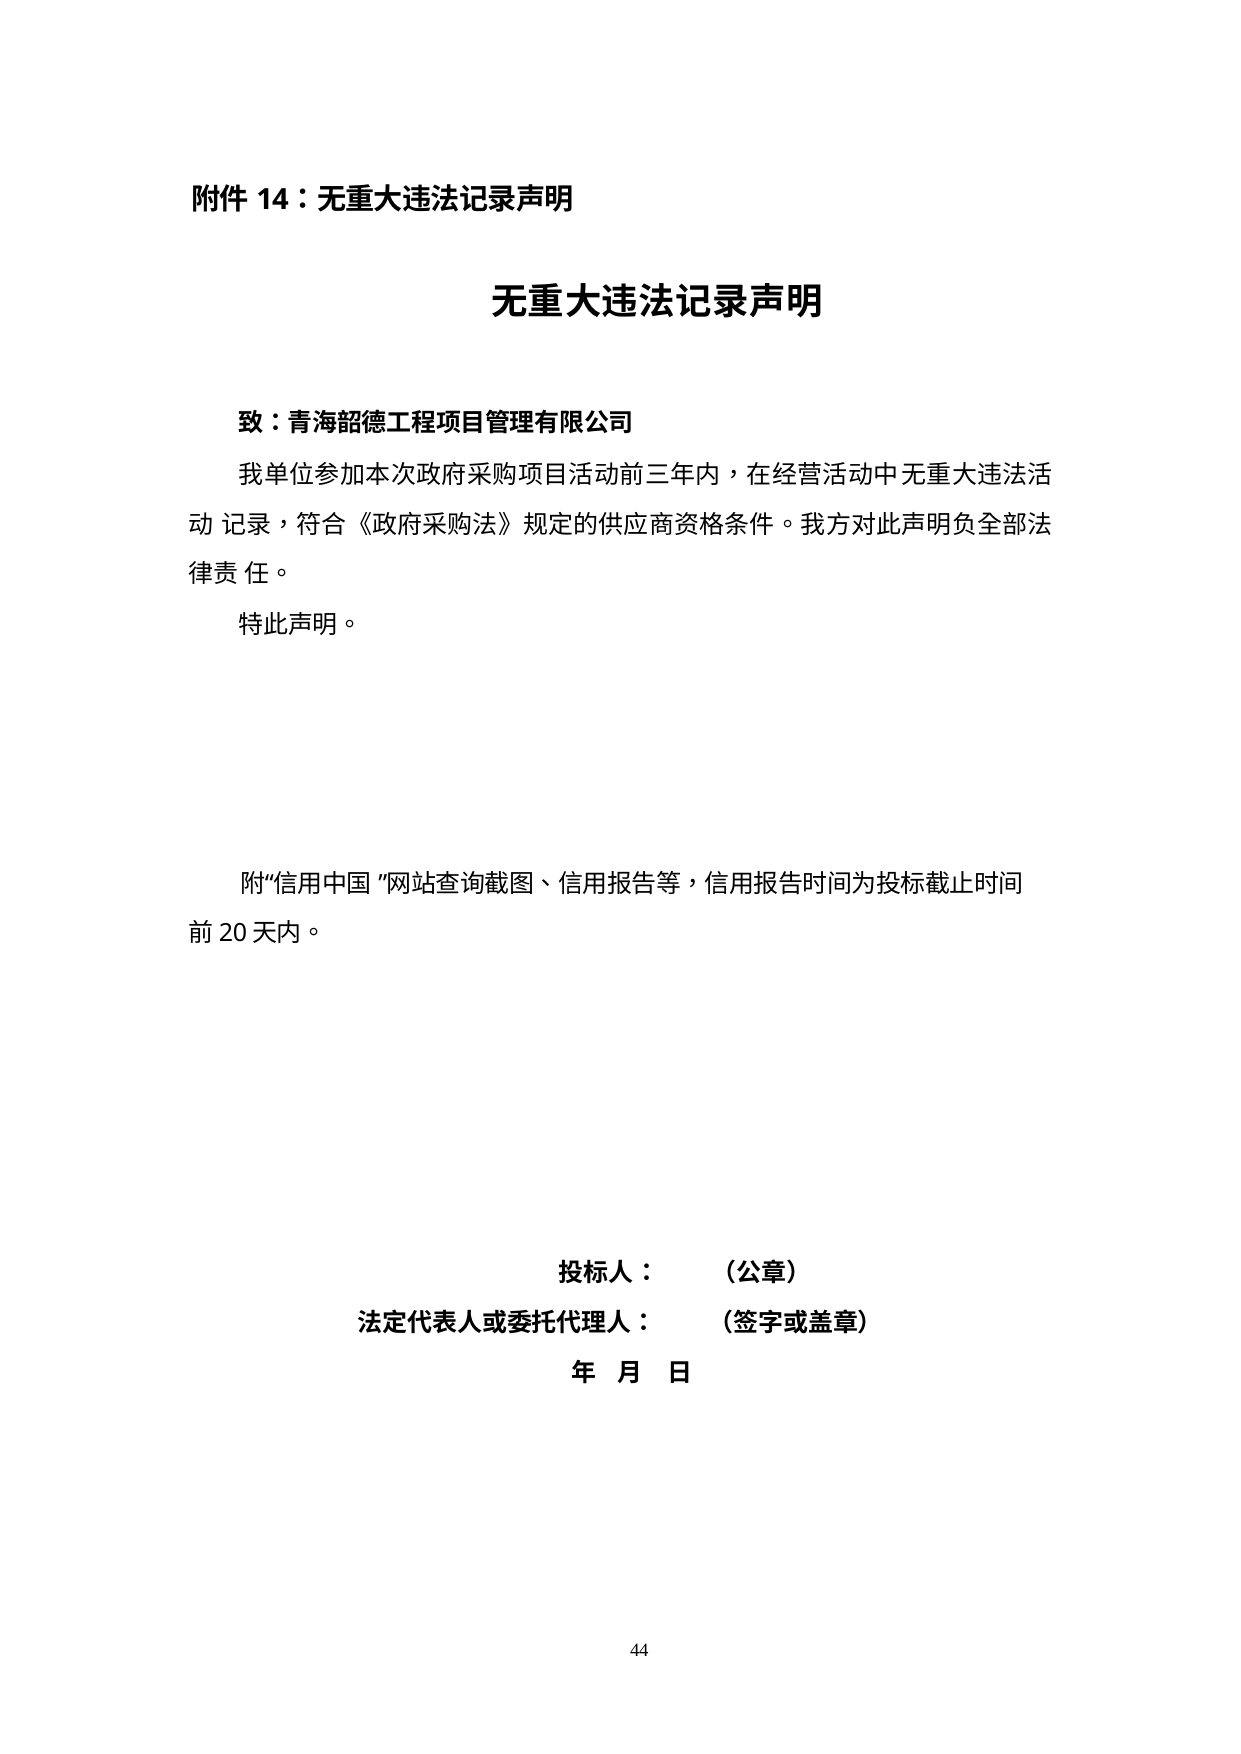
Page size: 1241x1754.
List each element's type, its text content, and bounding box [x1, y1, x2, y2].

text 致：青海韶德工程项目管理有限公司 [238, 407, 1054, 438]
text 特此声明。 [238, 609, 1054, 640]
text 法定代表人或委托代理人： （签字或盖章） [357, 1307, 1054, 1338]
text 附“信用中国 ”网站查询截图、信用报告等，信用报告时间为投标截止时间 前20天内。 [189, 866, 1053, 948]
text 我单位参加本次政府采购项目活动前三年内，在经营活动中无重大违法活动 记录，符合《政府采购法》规定的供应商资格条件。我方对此声明负全部法律责 任。 [188, 457, 1053, 590]
text 附件 14：无重大违法记录声明 [191, 181, 1054, 217]
text 无重大违法记录声明 [491, 277, 1054, 324]
text 年 月 日 [571, 1357, 1054, 1388]
text 投标人： （公章） [558, 1257, 1054, 1288]
